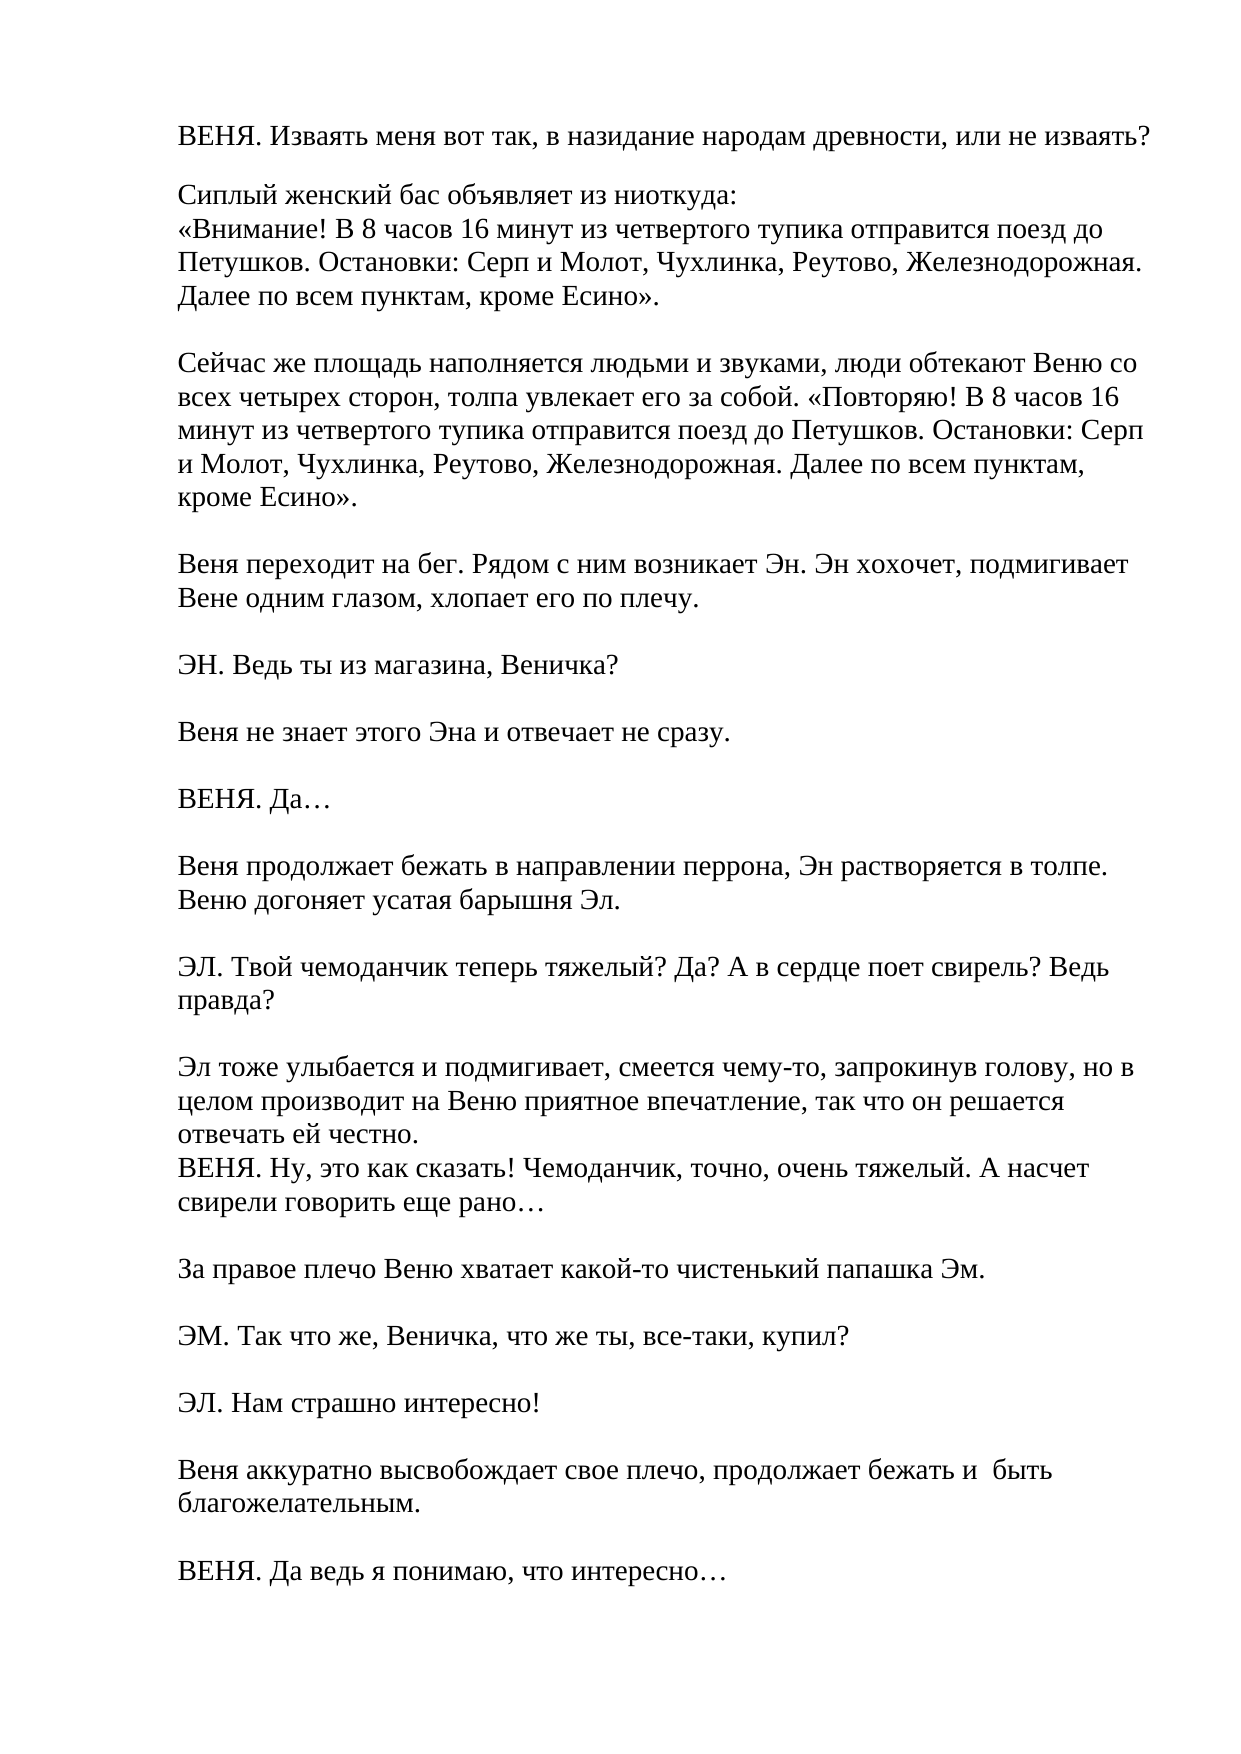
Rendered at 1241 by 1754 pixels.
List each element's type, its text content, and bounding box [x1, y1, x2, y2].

text «Внимание! В 8 часов 16 минут из четвертого тупика отправится поезд до Петушков. Остановки: Серп и Молот, Чухлинка, Реутово, Железнодорожная. Далее по всем пунктам, кроме Есино». [177, 211, 1152, 312]
text Сейчас же площадь наполняется людьми и звуками, люди обтекают Веню со всех четырех сторон, толпа увлекает его за собой. «Повторяю! В 8 часов 16 минут из четвертого тупика отправится поезд до Петушков. Остановки: Серп и Молот, Чухлинка, Реутово, Железнодорожная. Далее по всем пунктам, кроме Есино». [177, 345, 1152, 513]
text ЭЛ. Твой чемоданчик теперь тяжелый? Да? А в сердце поет свирель? Ведь правда? [177, 949, 1152, 1016]
text Веня продолжает бежать в направлении перрона, Эн растворяется в толпе. Веню догоняет усатая барышня Эл. [177, 848, 1152, 915]
text ЭМ. Так что же, Веничка, что же ты, все-таки, купил? [177, 1318, 1152, 1351]
text За правое плечо Веню хватает какой-то чистенький папашка Эм. [177, 1251, 1152, 1284]
text Эл тоже улыбается и подмигивает, смеется чему-то, запрокинув голову, но в целом производит на Веню приятное впечатление, так что он решается отвечать ей честно. [177, 1049, 1152, 1150]
text Веня аккуратно высвобождает свое плечо, продолжает бежать и быть благожелательным. [177, 1452, 1152, 1519]
text ЭЛ. Нам страшно интересно! [177, 1385, 1152, 1418]
text ВЕНЯ. Да… [177, 781, 1152, 815]
text ВЕНЯ. Изваять меня вот так, в назидание народам древности, или не изваять? [177, 118, 1152, 152]
text Веня переходит на бег. Рядом с ним возникает Эн. Эн хохочет, подмигивает Вене одним глазом, хлопает его по плечу. [177, 546, 1152, 613]
text Сиплый женский бас объявляет из ниоткуда: [177, 177, 1152, 211]
text ЭН. Ведь ты из магазина, Веничка? [177, 647, 1152, 681]
text ВЕНЯ. Ну, это как сказать! Чемоданчик, точно, очень тяжелый. А насчет свирели говорить еще рано… [177, 1150, 1152, 1217]
text ВЕНЯ. Да ведь я понимаю, что интересно… [177, 1553, 1152, 1586]
text Веня не знает этого Эна и отвечает не сразу. [177, 714, 1152, 748]
